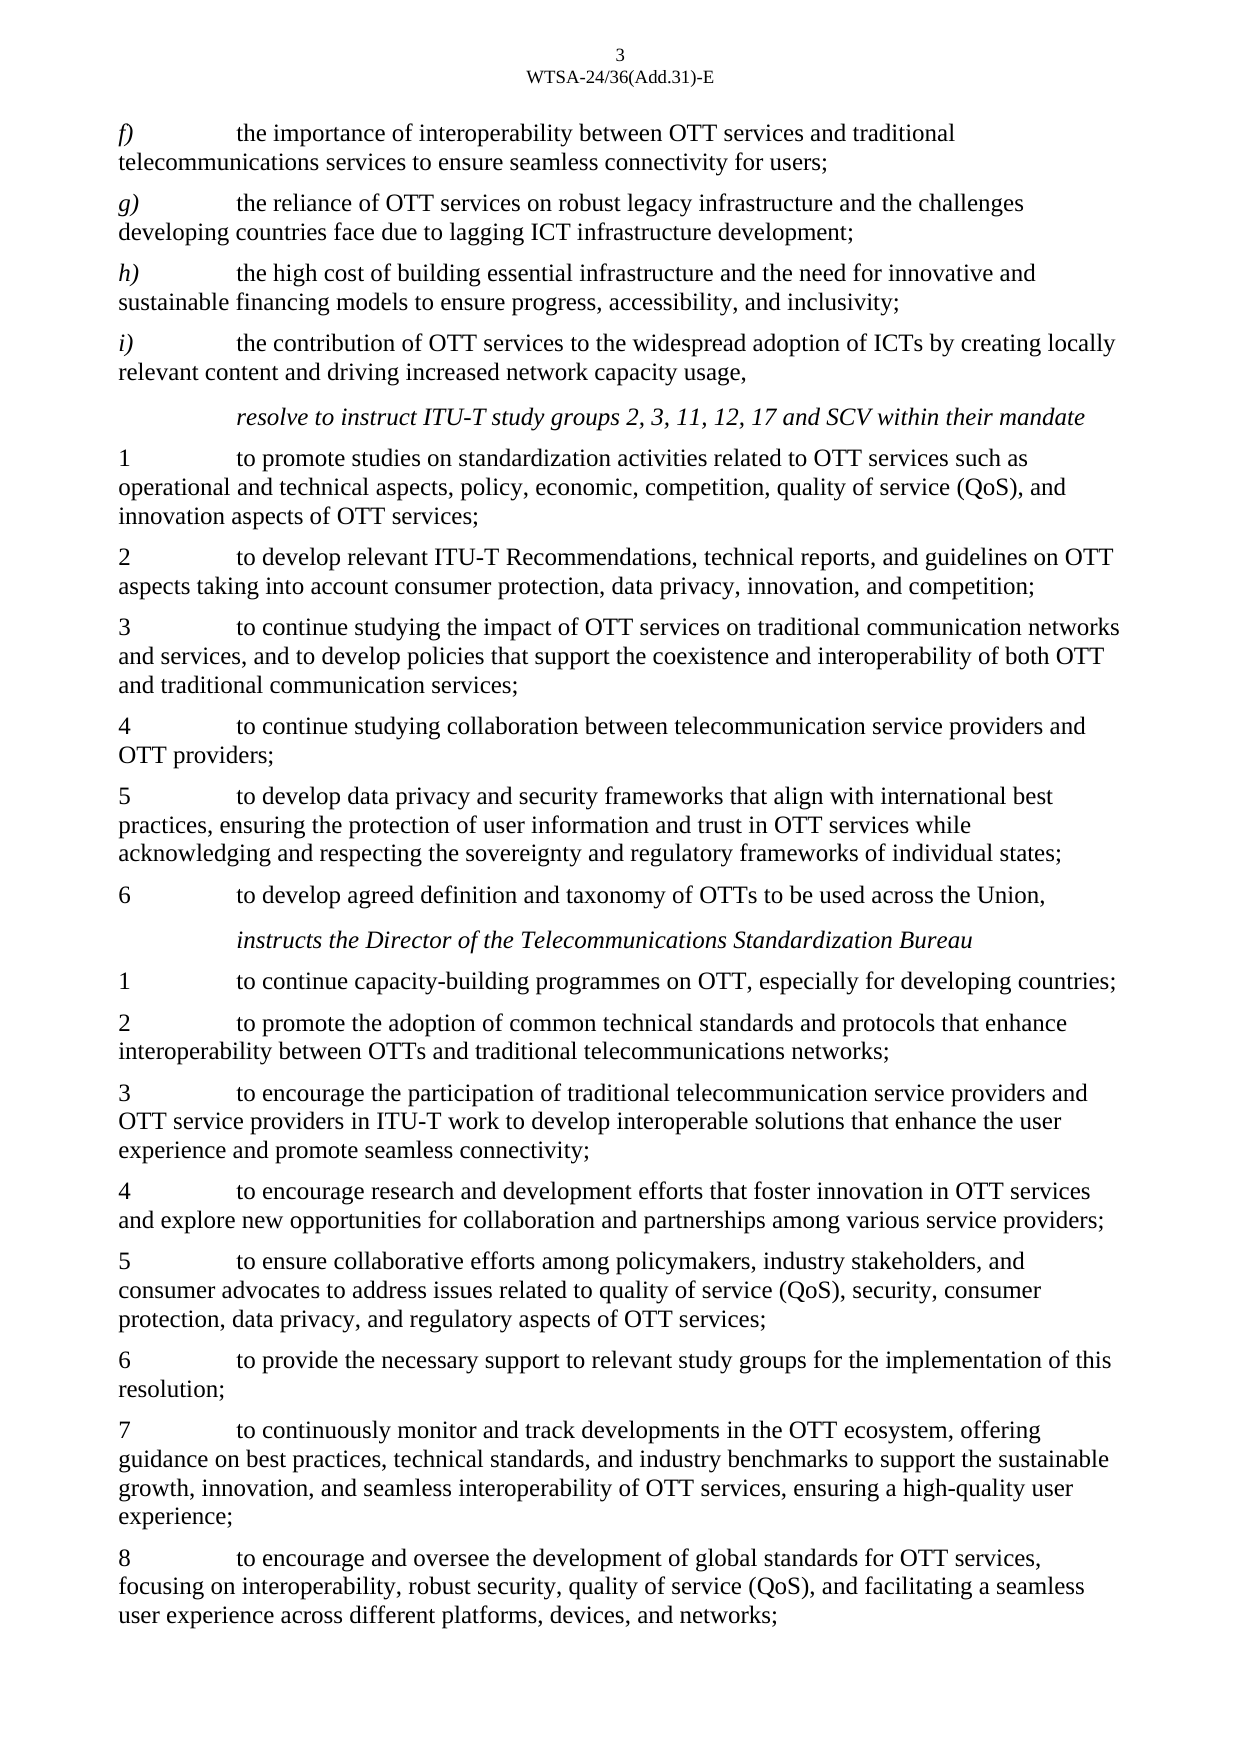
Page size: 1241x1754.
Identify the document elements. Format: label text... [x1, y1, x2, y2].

text 1 to promote studies on standardization activities related to OTT services such as operational and technical aspects, policy, economic, competition, quality of service (QoS), and innovation aspects of OTT services; [118, 443, 1122, 530]
text f) the importance of interoperability between OTT services and traditional telecommunications services to ensure seamless connectivity for users; [118, 118, 1122, 176]
text 5 to develop data privacy and security frameworks that align with international best practices, ensuring the protection of user information and trust in OTT services while acknowledging and respecting the sovereignty and regulatory frameworks of individual states; [118, 781, 1122, 867]
text 7 to continuously monitor and track developments in the OTT ecosystem, offering guidance on best practices, technical standards, and industry benchmarks to support the sustainable growth, innovation, and seamless interoperability of OTT services, ensuring a high-quality user experience; [118, 1415, 1122, 1530]
text 3 to encourage the participation of traditional telecommunication service providers and OTT service providers in ITU-T work to develop interoperable solutions that enhance the user experience and promote seamless connectivity; [118, 1078, 1122, 1164]
text i) the contribution of OTT services to the widespread adoption of ICTs by creating locally relevant content and driving increased network capacity usage, [118, 328, 1122, 386]
text 1 to continue capacity-building programmes on OTT, especially for developing countries; [118, 966, 1122, 995]
text h) the high cost of building essential infrastructure and the need for innovative and sustainable financing models to ensure progress, accessibility, and inclusivity; [118, 258, 1122, 316]
text 4 to continue studying collaboration between telecommunication service providers and OTT providers; [118, 711, 1122, 768]
text 8 to encourage and oversee the development of global standards for OTT services, focusing on interoperability, robust security, quality of service (QoS), and facilitating a seamless user experience across different platforms, devices, and networks; [118, 1543, 1122, 1629]
text 4 to encourage research and development efforts that foster innovation in OTT services and explore new opportunities for collaboration and partnerships among various service providers; [118, 1176, 1122, 1234]
text 2 to develop relevant ITU-T Recommendations, technical reports, and guidelines on OTT aspects taking into account consumer protection, data privacy, innovation, and competition; [118, 542, 1122, 600]
text resolve to instruct ITU-T study groups 2, 3, 11, 12, 17 and SCV within their mandate [236, 402, 1122, 431]
text g) the reliance of OTT services on robust legacy infrastructure and the challenges developing countries face due to lagging ICT infrastructure development; [118, 188, 1122, 246]
text 5 to ensure collaborative efforts among policymakers, industry stakeholders, and consumer advocates to address issues related to quality of service (QoS), security, consumer protection, data privacy, and regulatory aspects of OTT services; [118, 1246, 1122, 1333]
text 6 to provide the necessary support to relevant study groups for the implementation of this resolution; [118, 1345, 1122, 1403]
text instructs the Director of the Telecommunications Standardization Bureau [236, 925, 1122, 954]
text 3 to continue studying the impact of OTT services on traditional communication networks and services, and to develop policies that support the coexistence and interoperability of both OTT and traditional communication services; [118, 612, 1122, 698]
text 2 to promote the adoption of common technical standards and protocols that enhance interoperability between OTTs and traditional telecommunications networks; [118, 1008, 1122, 1065]
text 6 to develop agreed definition and taxonomy of OTTs to be used across the Union, [118, 880, 1122, 908]
